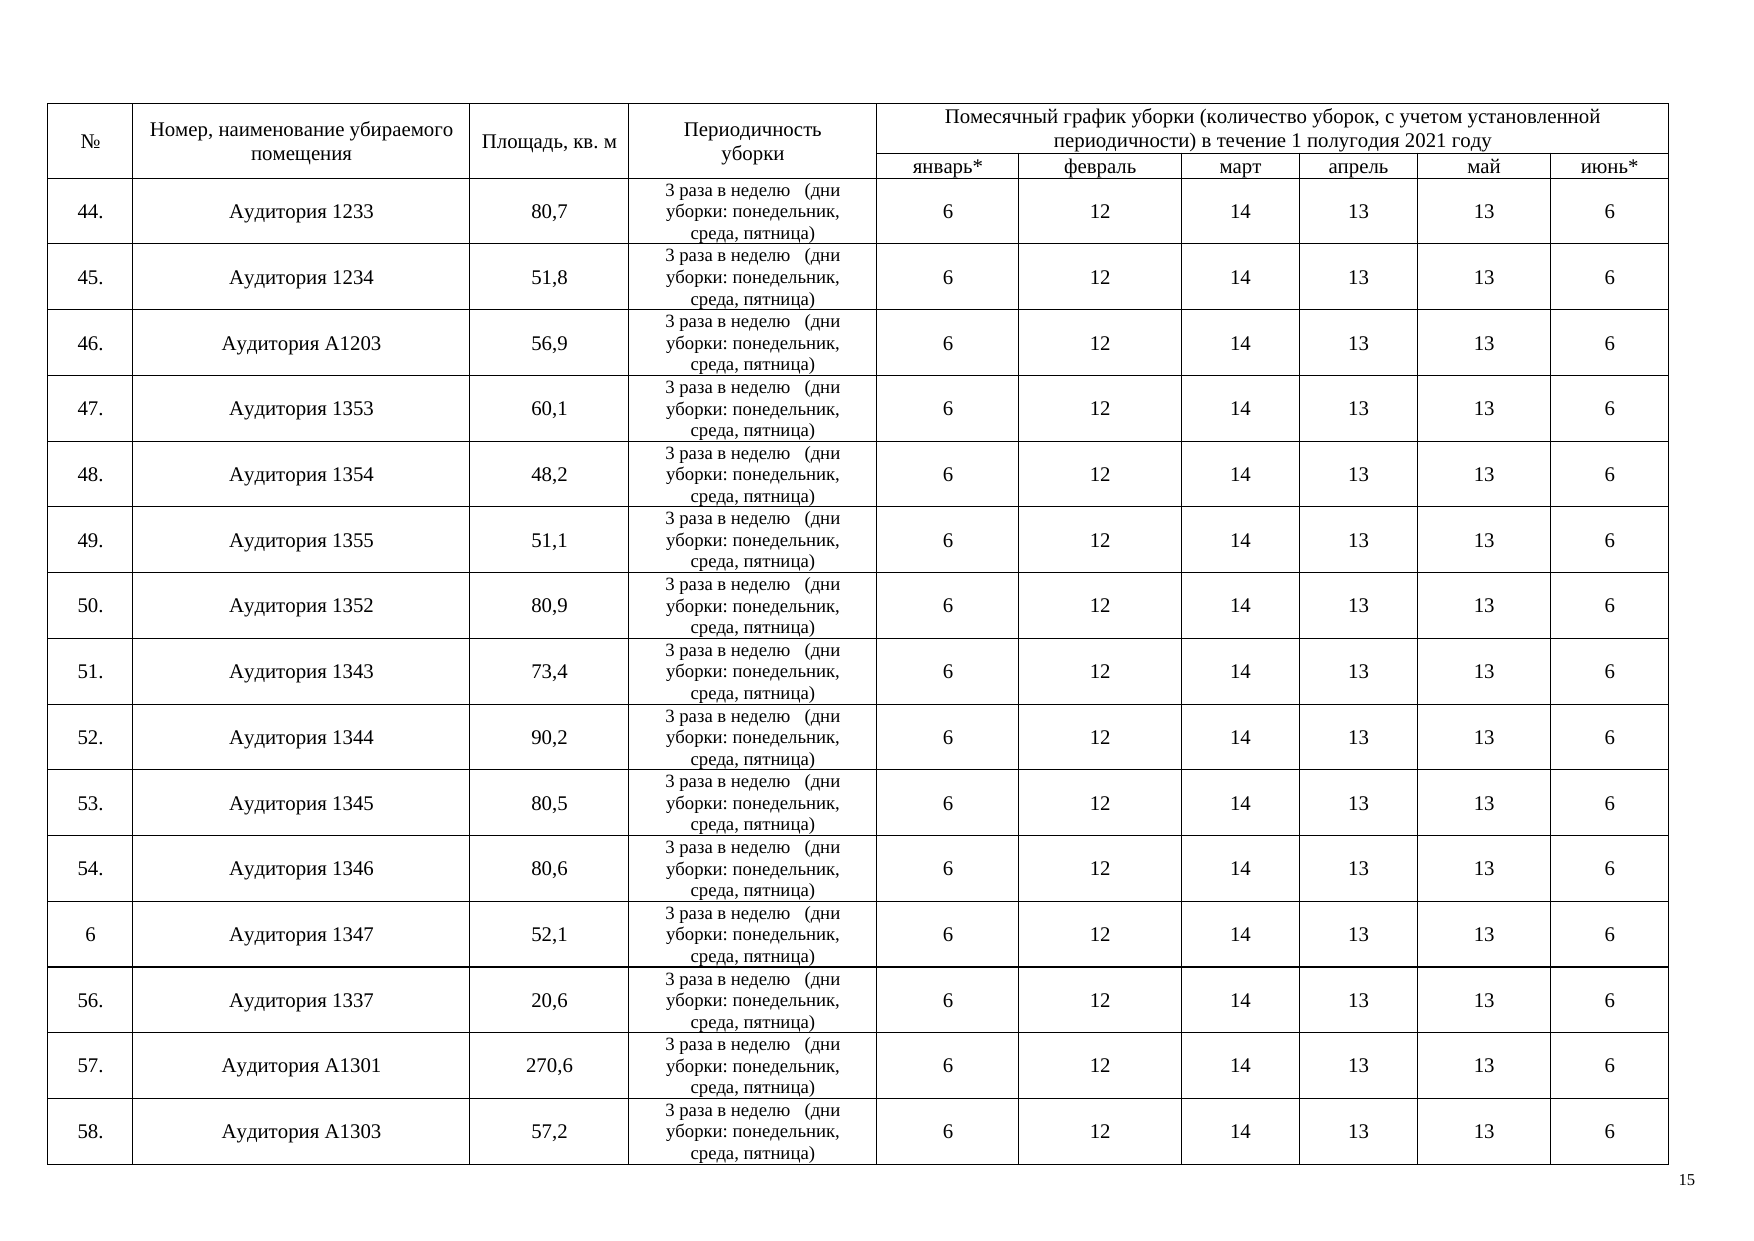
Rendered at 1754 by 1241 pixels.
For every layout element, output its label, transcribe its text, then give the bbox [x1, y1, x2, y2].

table_cell 13 [1300, 573, 1417, 638]
table_cell 3 раза в неделю (дни уборки: понедельник, среда, пятница) [629, 770, 876, 835]
table_cell 49. [48, 507, 132, 572]
table_cell 14 [1182, 310, 1299, 375]
table_cell январь* [877, 154, 1018, 178]
table_cell 13 [1300, 639, 1417, 703]
table_cell 3 раза в неделю (дни уборки: понедельник, среда, пятница) [629, 573, 876, 638]
table_cell 6 [1551, 310, 1668, 375]
table_cell 6 [1551, 442, 1668, 506]
table_cell Аудитория 1344 [133, 705, 469, 769]
table_cell Аудитория 1337 [133, 968, 469, 1032]
table_cell 6 [1551, 1033, 1668, 1098]
table_cell 80,5 [470, 770, 628, 835]
table_cell 53. [48, 770, 132, 835]
table_cell Аудитория А1203 [133, 310, 469, 375]
table_cell 13 [1300, 770, 1417, 835]
table_cell 47. [48, 376, 132, 441]
table_cell 6 [877, 179, 1018, 243]
table_cell Аудитория 1355 [133, 507, 469, 572]
table_cell 14 [1182, 507, 1299, 572]
table_cell 20,6 [470, 968, 628, 1032]
table_cell 6 [877, 639, 1018, 703]
table_cell 80,7 [470, 179, 628, 243]
table_cell 13 [1300, 1099, 1417, 1163]
table_cell 13 [1300, 179, 1417, 243]
table_cell 6 [877, 442, 1018, 506]
table_cell 12 [1019, 639, 1181, 703]
table_cell 14 [1182, 836, 1299, 901]
table_cell май [1418, 154, 1550, 178]
table_cell 45. [48, 244, 132, 309]
table_cell 6 [48, 902, 132, 966]
table_cell 13 [1418, 573, 1550, 638]
table_cell 14 [1182, 179, 1299, 243]
table_cell 12 [1019, 310, 1181, 375]
table_cell 13 [1300, 968, 1417, 1032]
table_cell 6 [1551, 705, 1668, 769]
table_cell 3 раза в неделю (дни уборки: понедельник, среда, пятница) [629, 968, 876, 1032]
table_cell 12 [1019, 902, 1181, 966]
table_cell 13 [1418, 244, 1550, 309]
table_cell 12 [1019, 244, 1181, 309]
table_cell Аудитория 1353 [133, 376, 469, 441]
table_cell 6 [1551, 836, 1668, 901]
table_cell 6 [1551, 179, 1668, 243]
table_cell 60,1 [470, 376, 628, 441]
table_cell 44. [48, 179, 132, 243]
table_cell 6 [1551, 1099, 1668, 1163]
table_cell 3 раза в неделю (дни уборки: понедельник, среда, пятница) [629, 442, 876, 506]
table_cell 3 раза в неделю (дни уборки: понедельник, среда, пятница) [629, 244, 876, 309]
table_cell 3 раза в неделю (дни уборки: понедельник, среда, пятница) [629, 1033, 876, 1098]
table_cell 80,6 [470, 836, 628, 901]
table_cell 56,9 [470, 310, 628, 375]
table_cell 6 [877, 968, 1018, 1032]
table_cell 51,1 [470, 507, 628, 572]
table_cell 13 [1300, 902, 1417, 966]
table_cell 13 [1300, 836, 1417, 901]
table_cell 6 [1551, 376, 1668, 441]
table_cell 51. [48, 639, 132, 703]
table_cell 13 [1418, 902, 1550, 966]
table_cell апрель [1300, 154, 1417, 178]
table_cell 3 раза в неделю (дни уборки: понедельник, среда, пятница) [629, 507, 876, 572]
table_cell 13 [1300, 705, 1417, 769]
table_cell 13 [1300, 376, 1417, 441]
table_cell 80,9 [470, 573, 628, 638]
table_cell Аудитория 1234 [133, 244, 469, 309]
table_cell 13 [1418, 836, 1550, 901]
table_cell 12 [1019, 376, 1181, 441]
table_cell 6 [877, 376, 1018, 441]
table_cell февраль [1019, 154, 1181, 178]
table_cell 13 [1418, 507, 1550, 572]
table_cell 6 [877, 705, 1018, 769]
table_cell 6 [877, 902, 1018, 966]
table_cell Аудитория 1352 [133, 573, 469, 638]
table_cell март [1182, 154, 1299, 178]
table_cell 6 [1551, 507, 1668, 572]
table_header Помесячный график уборки (количество уборок, с учетом установленной периодичности) в течение 1 полугодия 2021 году [877, 104, 1668, 152]
table_cell 6 [877, 1033, 1018, 1098]
table_header № [48, 104, 132, 178]
table_cell 12 [1019, 442, 1181, 506]
table_cell 12 [1019, 1033, 1181, 1098]
table_cell Аудитория 1233 [133, 179, 469, 243]
table_cell 12 [1019, 573, 1181, 638]
table_cell 57. [48, 1033, 132, 1098]
table_cell 73,4 [470, 639, 628, 703]
table_cell 51,8 [470, 244, 628, 309]
table_cell 6 [1551, 639, 1668, 703]
table_header Периодичность уборки [629, 104, 876, 178]
table_header Площадь, кв. м [470, 104, 628, 178]
table_cell Аудитория 1346 [133, 836, 469, 901]
table_cell 56. [48, 968, 132, 1032]
table_cell 6 [877, 770, 1018, 835]
table_cell 14 [1182, 244, 1299, 309]
table_cell 13 [1418, 310, 1550, 375]
table_cell 14 [1182, 573, 1299, 638]
table_cell июнь* [1551, 154, 1668, 178]
table_cell 6 [1551, 573, 1668, 638]
table_cell 13 [1418, 770, 1550, 835]
table_cell 57,2 [470, 1099, 628, 1163]
table_cell 12 [1019, 179, 1181, 243]
table_cell Аудитория 1343 [133, 639, 469, 703]
table_cell 14 [1182, 376, 1299, 441]
table_cell 14 [1182, 1033, 1299, 1098]
table_cell 12 [1019, 836, 1181, 901]
table_cell 54. [48, 836, 132, 901]
table_cell 13 [1300, 442, 1417, 506]
table_cell 12 [1019, 705, 1181, 769]
table_cell 13 [1418, 705, 1550, 769]
table_cell 14 [1182, 902, 1299, 966]
table_cell 3 раза в неделю (дни уборки: понедельник, среда, пятница) [629, 376, 876, 441]
table_cell Аудитория 1345 [133, 770, 469, 835]
table_cell 90,2 [470, 705, 628, 769]
table_cell 6 [877, 244, 1018, 309]
table_cell 52. [48, 705, 132, 769]
table_cell 48. [48, 442, 132, 506]
table_cell 14 [1182, 442, 1299, 506]
table_cell 14 [1182, 968, 1299, 1032]
table_cell 13 [1418, 442, 1550, 506]
table_cell 13 [1300, 310, 1417, 375]
table_cell 3 раза в неделю (дни уборки: понедельник, среда, пятница) [629, 705, 876, 769]
table_cell Аудитория А1301 [133, 1033, 469, 1098]
table_cell 13 [1418, 1033, 1550, 1098]
table_cell 46. [48, 310, 132, 375]
table_cell 6 [877, 1099, 1018, 1163]
table_cell 6 [1551, 902, 1668, 966]
table_cell 6 [877, 836, 1018, 901]
table_cell 6 [877, 507, 1018, 572]
table_cell 13 [1300, 244, 1417, 309]
table_cell 6 [877, 573, 1018, 638]
table_cell 3 раза в неделю (дни уборки: понедельник, среда, пятница) [629, 902, 876, 966]
table_header Номер, наименование убираемого помещения [133, 104, 469, 178]
table_cell 14 [1182, 1099, 1299, 1163]
table_cell 13 [1418, 639, 1550, 703]
table_cell 52,1 [470, 902, 628, 966]
table_cell 13 [1418, 968, 1550, 1032]
table_cell 58. [48, 1099, 132, 1163]
table_cell 48,2 [470, 442, 628, 506]
table_cell Аудитория 1354 [133, 442, 469, 506]
table_cell 13 [1300, 507, 1417, 572]
table_cell 6 [877, 310, 1018, 375]
table_cell 14 [1182, 639, 1299, 703]
table_cell 12 [1019, 968, 1181, 1032]
table_cell 12 [1019, 1099, 1181, 1163]
table_cell 3 раза в неделю (дни уборки: понедельник, среда, пятница) [629, 836, 876, 901]
table_cell 3 раза в неделю (дни уборки: понедельник, среда, пятница) [629, 639, 876, 703]
table_cell 6 [1551, 968, 1668, 1032]
table_cell 6 [1551, 770, 1668, 835]
table_cell Аудитория А1303 [133, 1099, 469, 1163]
table_cell 3 раза в неделю (дни уборки: понедельник, среда, пятница) [629, 310, 876, 375]
table_cell 13 [1418, 1099, 1550, 1163]
table_cell 14 [1182, 705, 1299, 769]
table_cell 13 [1418, 179, 1550, 243]
table_cell 3 раза в неделю (дни уборки: понедельник, среда, пятница) [629, 179, 876, 243]
table_cell 270,6 [470, 1033, 628, 1098]
table_cell 12 [1019, 507, 1181, 572]
table_cell Аудитория 1347 [133, 902, 469, 966]
table_cell 13 [1300, 1033, 1417, 1098]
table_cell 14 [1182, 770, 1299, 835]
table_cell 50. [48, 573, 132, 638]
table_cell 6 [1551, 244, 1668, 309]
table_cell 3 раза в неделю (дни уборки: понедельник, среда, пятница) [629, 1099, 876, 1163]
table_cell 12 [1019, 770, 1181, 835]
table_cell 13 [1418, 376, 1550, 441]
